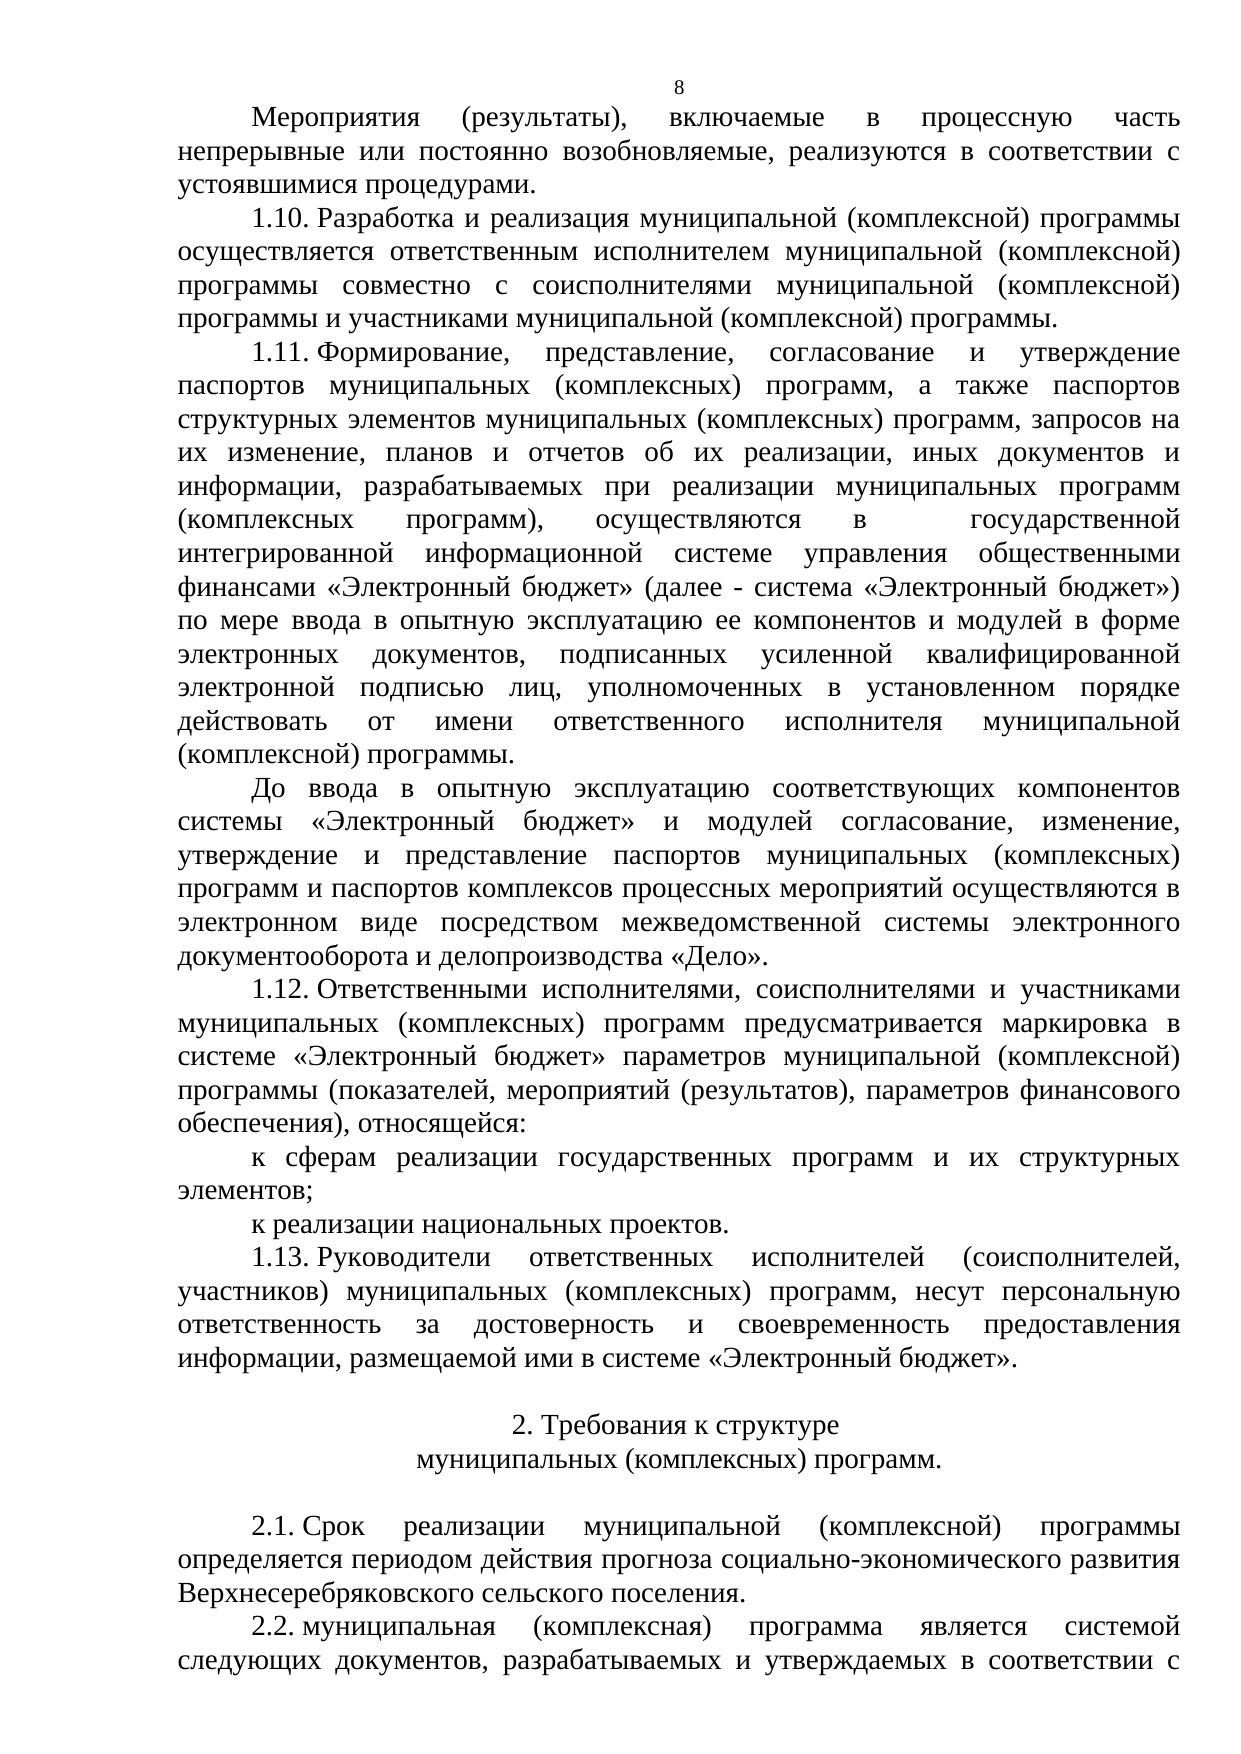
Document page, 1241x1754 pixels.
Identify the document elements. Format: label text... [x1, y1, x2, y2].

text 1.13. Руководители ответственных исполнителей (соисполнителей, участников) муниципальных (комплексных) программ, несут персональную ответственность за достоверность и своевременность предоставления информации, размещаемой ими в системе «Электронный бюджет». [177, 1239, 1181, 1374]
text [177, 1608, 1181, 1676]
text 1.10. Разработка и реализация муниципальной (комплексной) программы осуществляется ответственным исполнителем муниципальной (комплексной) программы совместно с соисполнителями муниципальной (комплексной) программы и участниками муниципальной (комплексной) программы. [177, 200, 1181, 334]
text 2. Требования к структуре муниципальных (комплексных) программ. [177, 1407, 1181, 1474]
text к реализации национальных проектов. [177, 1206, 1181, 1239]
text Мероприятия (результаты), включаемые в процессную часть непрерывные или постоянно возобновляемые, реализуются в соответствии с устоявшимися процедурами. [177, 99, 1181, 200]
text к сферам реализации государственных программ и их структурных элементов; [177, 1139, 1181, 1206]
text 2.1. Срок реализации муниципальной (комплексной) программы определяется периодом действия прогноза социально-экономического развития Верхнесеребряковского сельского поселения. [177, 1508, 1181, 1608]
text До ввода в опытную эксплуатацию соответствующих компонентов системы «Электронный бюджет» и модулей согласование, изменение, утверждение и представление паспортов муниципальных (комплексных) программ и паспортов комплексов процессных мероприятий осуществляются в электронном виде посредством межведомственной системы электронного документооборота и делопроизводства «Дело». [177, 770, 1181, 971]
text 1.11. Формирование, представление, согласование и утверждение паспортов муниципальных (комплексных) программ, а также паспортов структурных элементов муниципальных (комплексных) программ, запросов на их изменение, планов и отчетов об их реализации, иных документов и информации, разрабатываемых при реализации муниципальных программ (комплексных программ), осуществляются в государственной интегрированной информационной системе управления общественными финансами «Электронный бюджет» (далее - система «Электронный бюджет») по мере ввода в опытную эксплуатацию ее компонентов и модулей в форме электронных документов, подписанных усиленной квалифицированной электронной подписью лиц, уполномоченных в установленном порядке действовать от имени ответственного исполнителя муниципальной (комплексной) программы. [177, 334, 1181, 770]
text 1.12. Ответственными исполнителями, соисполнителями и участниками муниципальных (комплексных) программ предусматривается маркировка в системе «Электронный бюджет» параметров муниципальной (комплексной) программы (показателей, мероприятий (результатов), параметров финансового обеспечения), относящейся: [177, 971, 1181, 1139]
